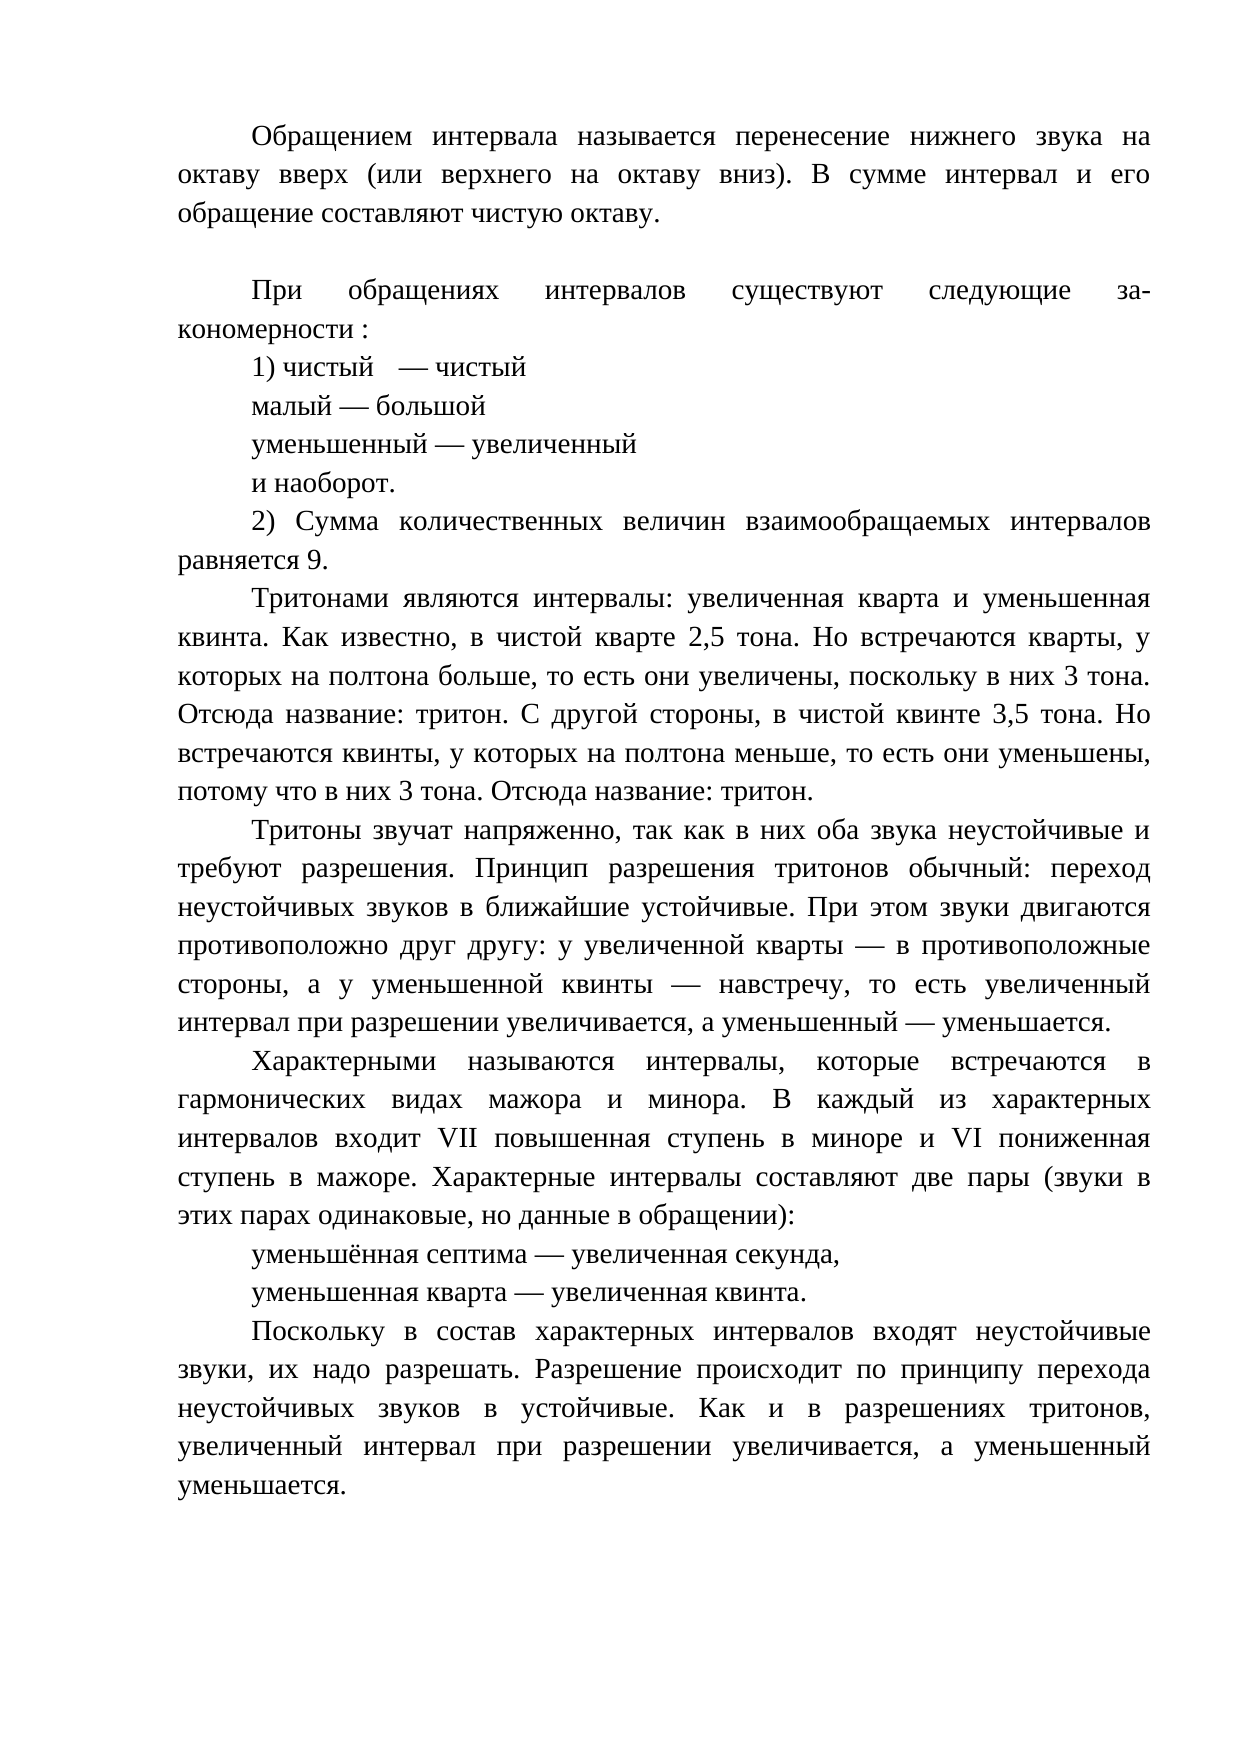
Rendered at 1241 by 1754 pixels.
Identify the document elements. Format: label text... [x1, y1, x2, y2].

text 1) чистый — чистый [177, 349, 1152, 383]
text малый — большой [177, 388, 1152, 421]
text и наоборот. [177, 465, 1152, 498]
text уменьшённая септима — увеличенная секунда, [177, 1236, 1152, 1269]
text Тритонами являются интервалы: увеличенная кварта и уменьшенная квинта. Как известно, в чистой кварте 2,5 тона. Но встречаются кварты, у которых на полтона больше, то есть они увеличены, поскольку в них 3 тона. Отсюда название: тритон. С другой стороны, в чистой квинте 3,5 тона. Но встречаются квинты, у которых на полтона меньше, то есть они уменьшены, потому что в них 3 тона. Отсюда название: тритон. [177, 581, 1152, 807]
text При обращениях интервалов существуют следующие за-кономерности : [177, 272, 1152, 344]
text 2) Сумма количественных величин взаимообращаемых интервалов равняется 9. [177, 503, 1152, 576]
text Характерными называются интервалы, которые встречаются в гармонических видах мажора и минора. В каждый из характерных интервалов входит VII повышенная ступень в миноре и VI пониженная ступень в мажоре. Характерные интервалы составляют две пары (звуки в этих парах одинаковые, но данные в обращении): [177, 1043, 1152, 1231]
text Поскольку в состав характерных интервалов входят неустойчивые звуки, их надо разрешать. Разрешение происходит по принципу перехода неустойчивых звуков в устойчивые. Как и в разрешениях тритонов, увеличенный интервал при разрешении увеличивается, а уменьшенный уменьшается. [177, 1313, 1152, 1501]
text уменьшенный — увеличенный [177, 426, 1152, 460]
text уменьшенная кварта — увеличенная квинта. [177, 1274, 1152, 1308]
text Обращением интервала называется перенесение нижнего звука на октаву вверх (или верхнего на октаву вниз). В сумме интервал и его обращение составляют чистую октаву. [177, 118, 1152, 229]
text Тритоны звучат напряженно, так как в них оба звука неустойчивые и требуют разрешения. Принцип разрешения тритонов обычный: переход неустойчивых звуков в ближайшие устойчивые. При этом звуки двигаются противоположно друг другу: у увеличенной кварты — в противоположные стороны, а у уменьшенной квинты — навстречу, то есть увеличенный интервал при разрешении увеличивается, а уменьшенный — уменьшается. [177, 812, 1152, 1038]
